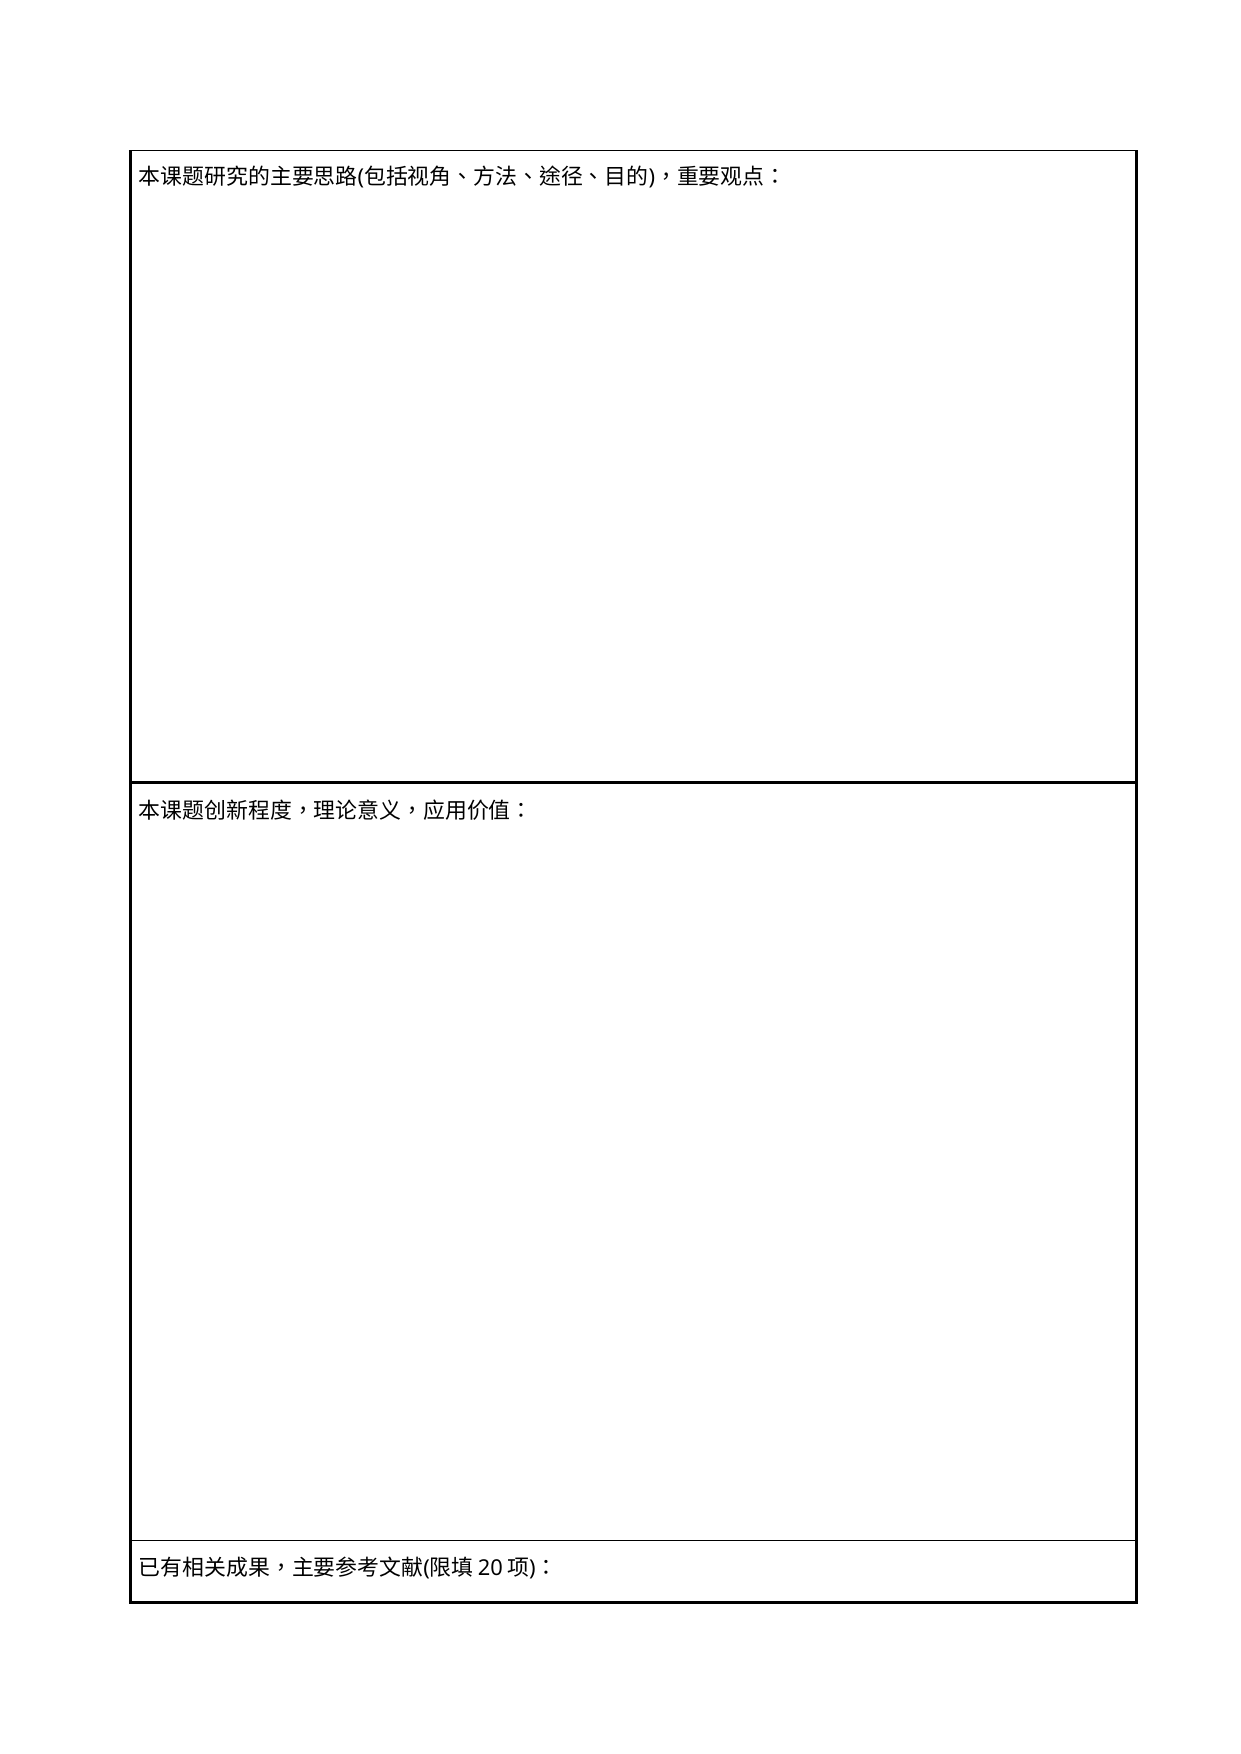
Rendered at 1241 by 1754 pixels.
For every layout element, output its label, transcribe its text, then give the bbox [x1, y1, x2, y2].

table_cell 本课题创新程度，理论意义，应用价值： [132, 784, 1135, 1540]
table_cell 本课题研究的主要思路(包括视角、方法、途径、目的)，重要观点： [132, 151, 1135, 781]
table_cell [132, 1541, 1135, 1601]
